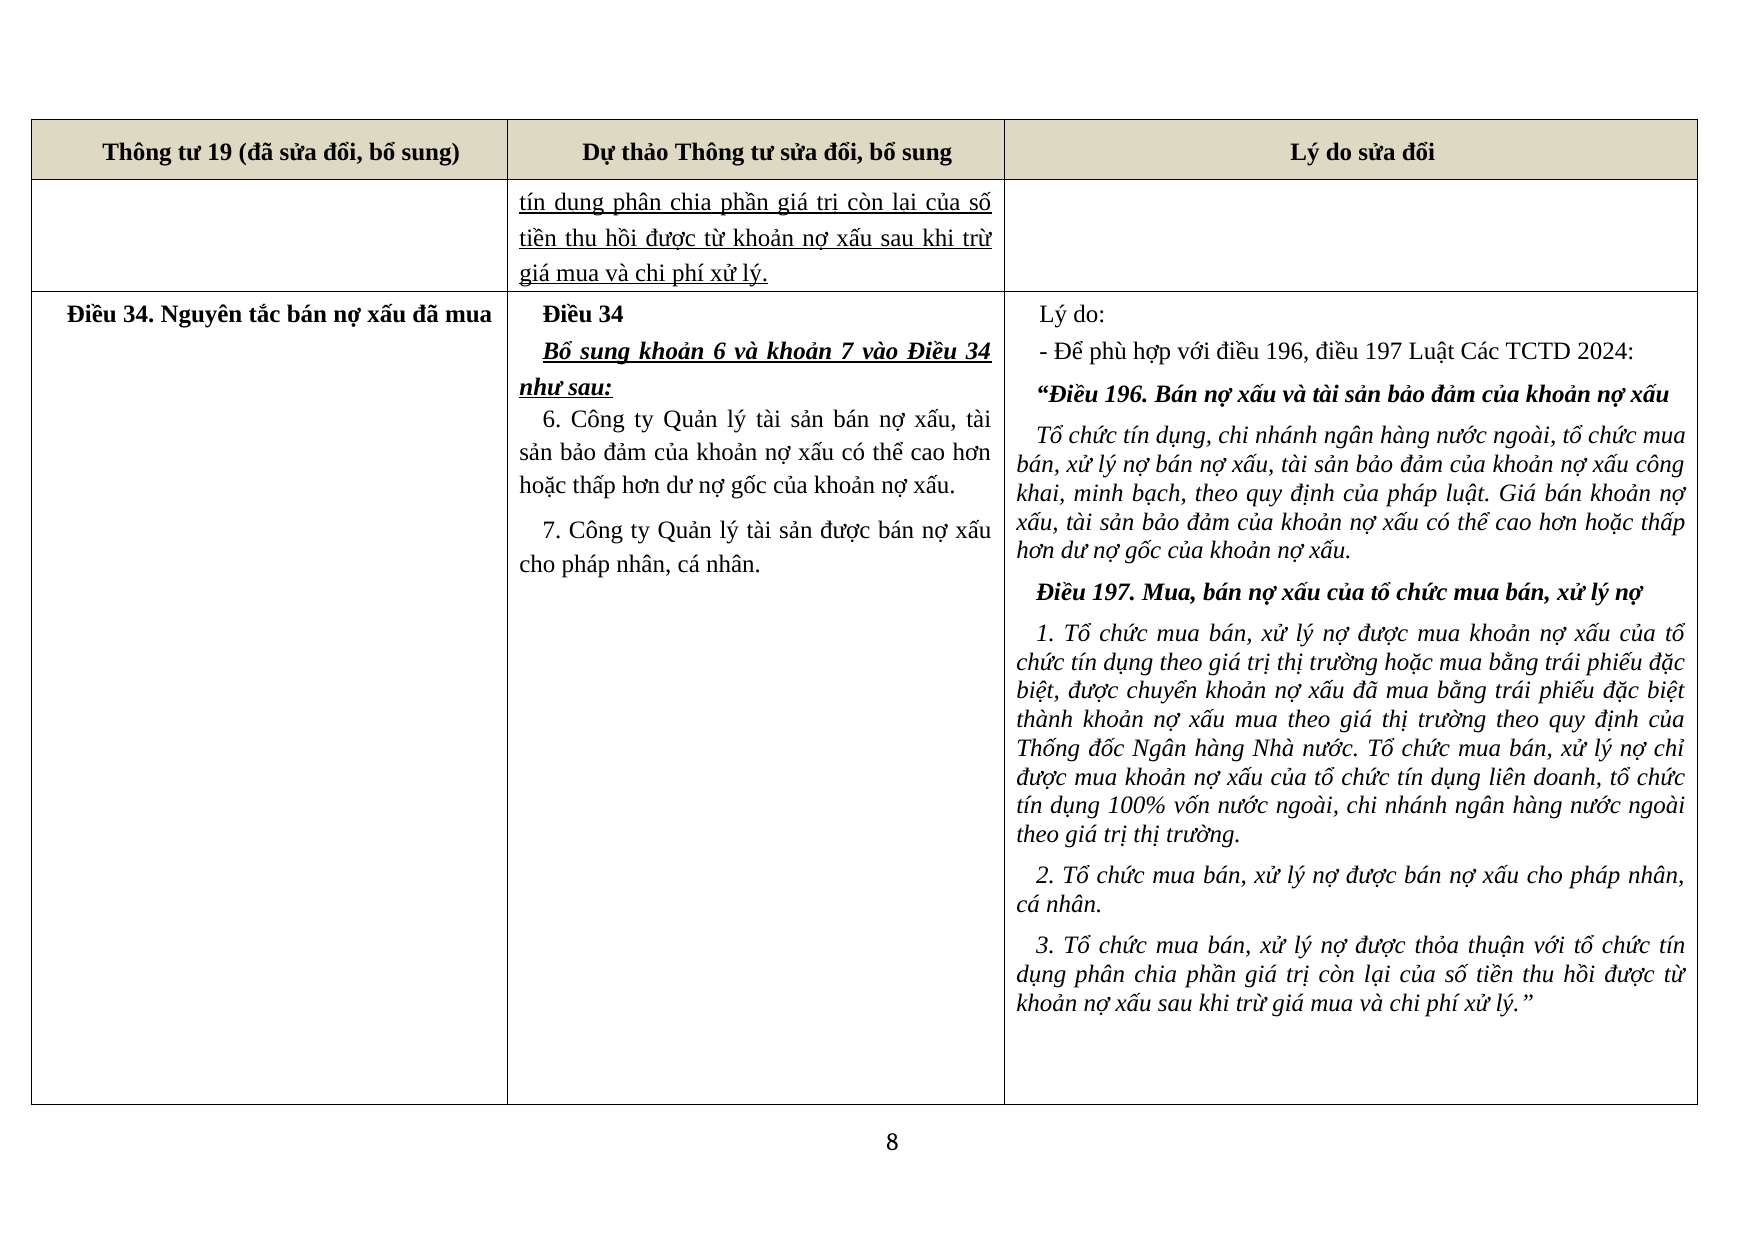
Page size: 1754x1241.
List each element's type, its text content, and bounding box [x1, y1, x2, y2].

table_header Thông tư 19 (đã sửa đổi, bổ sung) [32, 120, 507, 179]
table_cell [1005, 180, 1697, 291]
table_header Lý do sửa đổi [1005, 120, 1697, 179]
table_cell [32, 180, 507, 291]
table_cell Điều 34 Bổ sung khoản 6 và khoản 7 vào Điều 34 như sau: 6. Công ty Quản lý tài sản bán nợ xấu, tài sản bảo đảm của khoản nợ xấu có thể cao hơn hoặc thấp hơn dư nợ gốc của khoản nợ xấu. 7. Công ty Quản lý tài sản được bán nợ xấu cho pháp nhân, cá nhân. [508, 292, 1004, 1104]
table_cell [508, 180, 1004, 291]
table_header Dự thảo Thông tư sửa đổi, bổ sung [508, 120, 1004, 179]
table_cell Lý do: - Để phù hợp với điều 196, điều 197 Luật Các TCTD 2024: “Điều 196. Bán nợ xấu và tài sản bảo đảm của khoản nợ xấu Tổ chức tín dụng, chi nhánh ngân hàng nước ngoài, tổ chức mua bán, xử lý nợ bán nợ xấu, tài sản bảo đảm của khoản nợ xấu công khai, minh bạch, theo quy định của pháp luật. Giá bán khoản nợ xấu, tài sản bảo đảm của khoản nợ xấu có thể cao hơn hoặc thấp hơn dư nợ gốc của khoản nợ xấu. Điều 197. Mua, bán nợ xấu của tổ chức mua bán, xử lý nợ 1. Tổ chức mua bán, xử lý nợ được mua khoản nợ xấu của tổ chức tín dụng theo giá trị thị trường hoặc mua bằng trái phiếu đặc biệt, được chuyển khoản nợ xấu đã mua bằng trái phiếu đặc biệt thành khoản nợ xấu mua theo giá thị trường theo quy định của Thống đốc Ngân hàng Nhà nước. Tổ chức mua bán, xử lý nợ chỉ được mua khoản nợ xấu của tổ chức tín dụng liên doanh, tổ chức tín dụng 100% vốn nước ngoài, chi nhánh ngân hàng nước ngoài theo giá trị thị trường. 2. Tổ chức mua bán, xử lý nợ được bán nợ xấu cho pháp nhân, cá nhân. 3. Tổ chức mua bán, xử lý nợ được thỏa thuận với tổ chức tín dụng phân chia phần giá trị còn lại của số tiền thu hồi được từ khoản nợ xấu sau khi trừ giá mua và chi phí xử lý.” [1005, 292, 1697, 1104]
table_cell Điều 34. Nguyên tắc bán nợ xấu đã mua [32, 292, 507, 1104]
